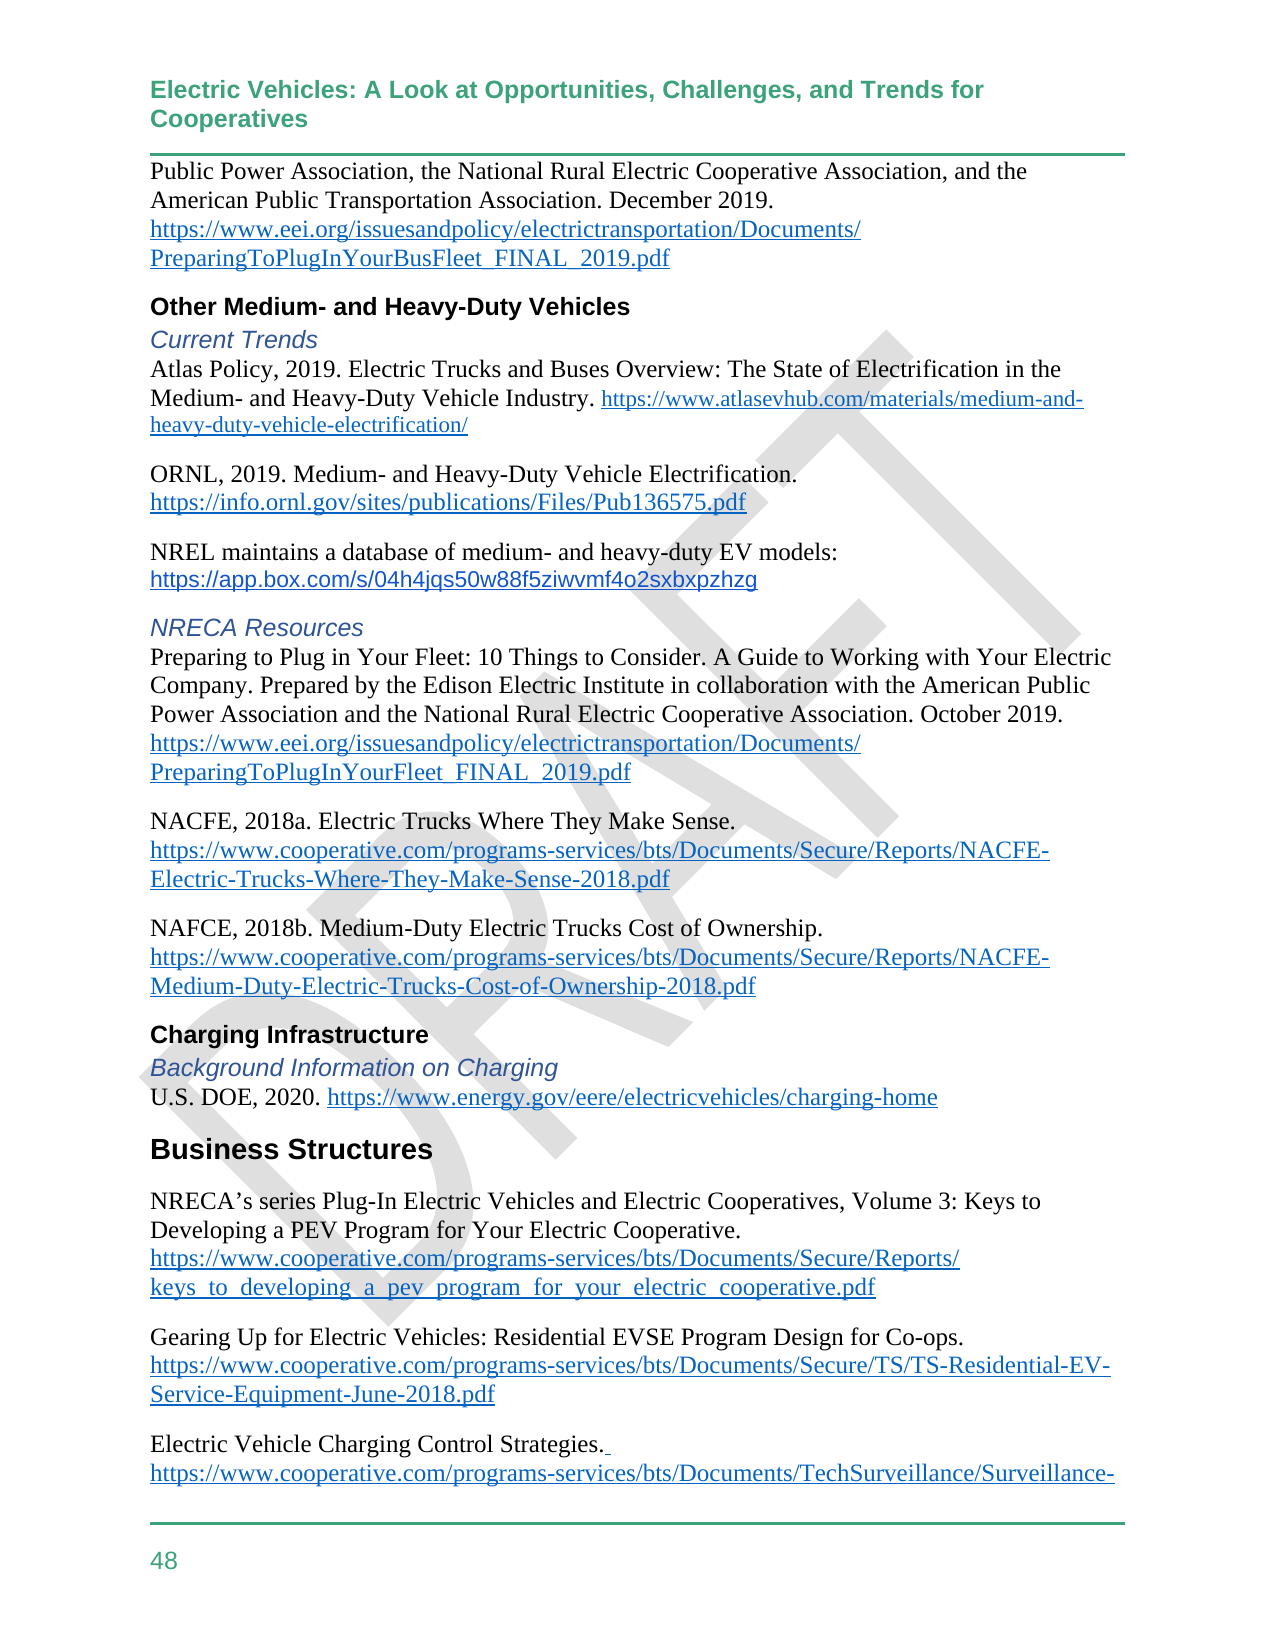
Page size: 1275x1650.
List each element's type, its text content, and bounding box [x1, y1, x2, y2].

text Gearing Up for Electric Vehicles: Residential EVSE Program Design for Co-ops. https://www.cooperative.com/programs-services/bts/Documents/Secure/TS/TS-Residential-EV-Service-Equipment-June-2018.pdf [150, 1322, 1125, 1408]
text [150, 156, 1125, 271]
text NAFCE, 2018b. Medium-Duty Electric Trucks Cost of Ownership. https://www.cooperative.com/programs-services/bts/Documents/Secure/Reports/NACFE-Medium-Duty-Electric-Trucks-Cost-of-Ownership-2018.pdf [150, 913, 1125, 999]
subtitle NRECA Resources [150, 613, 1125, 642]
text ORNL, 2019. Medium- and Heavy-Duty Vehicle Electrification. https://info.ornl.gov/sites/publications/Files/Pub136575.pdf [150, 459, 1125, 516]
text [150, 1429, 1125, 1486]
subtitle Charging Infrastructure [150, 1020, 1125, 1049]
text U.S. DOE, 2020. https://www.energy.gov/eere/electricvehicles/charging-home [150, 1082, 1125, 1111]
text Preparing to Plug in Your Fleet: 10 Things to Consider. A Guide to Working with Your Electric Company. Prepared by the Edison Electric Institute in collaboration with the American Public Power Association and the National Rural Electric Cooperative Association. October 2019. https://www.eei.org/issuesandpolicy/electrictransportation/Documents/PreparingToPlugInYourFleet_FINAL_2019.pdf [150, 642, 1125, 785]
subtitle Current Trends [150, 325, 1125, 354]
subtitle Other Medium- and Heavy-Duty Vehicles [150, 292, 1125, 321]
text NACFE, 2018a. Electric Trucks Where They Make Sense. https://www.cooperative.com/programs-services/bts/Documents/Secure/Reports/NACFE-Electric-Trucks-Where-They-Make-Sense-2018.pdf [150, 806, 1125, 892]
text NREL maintains a database of medium- and heavy-duty EV models: https://app.box.com/s/04h4jqs50w88f5ziwvmf4o2sxbxpzhzg [150, 537, 1125, 592]
text NRECA’s series Plug-In Electric Vehicles and Electric Cooperatives, Volume 3: Keys to Developing a PEV Program for Your Electric Cooperative. https://www.cooperative.com/programs-services/bts/Documents/Secure/Reports/keys_to_developing_a_pev_program_for_your_electric_cooperative.pdf [150, 1186, 1125, 1301]
subtitle Background Information on Charging [150, 1053, 1125, 1082]
subtitle Business Structures [150, 1132, 1125, 1165]
text Atlas Policy, 2019. Electric Trucks and Buses Overview: The State of Electrification in the Medium- and Heavy-Duty Vehicle Industry. https://www.atlasevhub.com/materials/medium-and-heavy-duty-vehicle-electrification/ [150, 354, 1125, 438]
